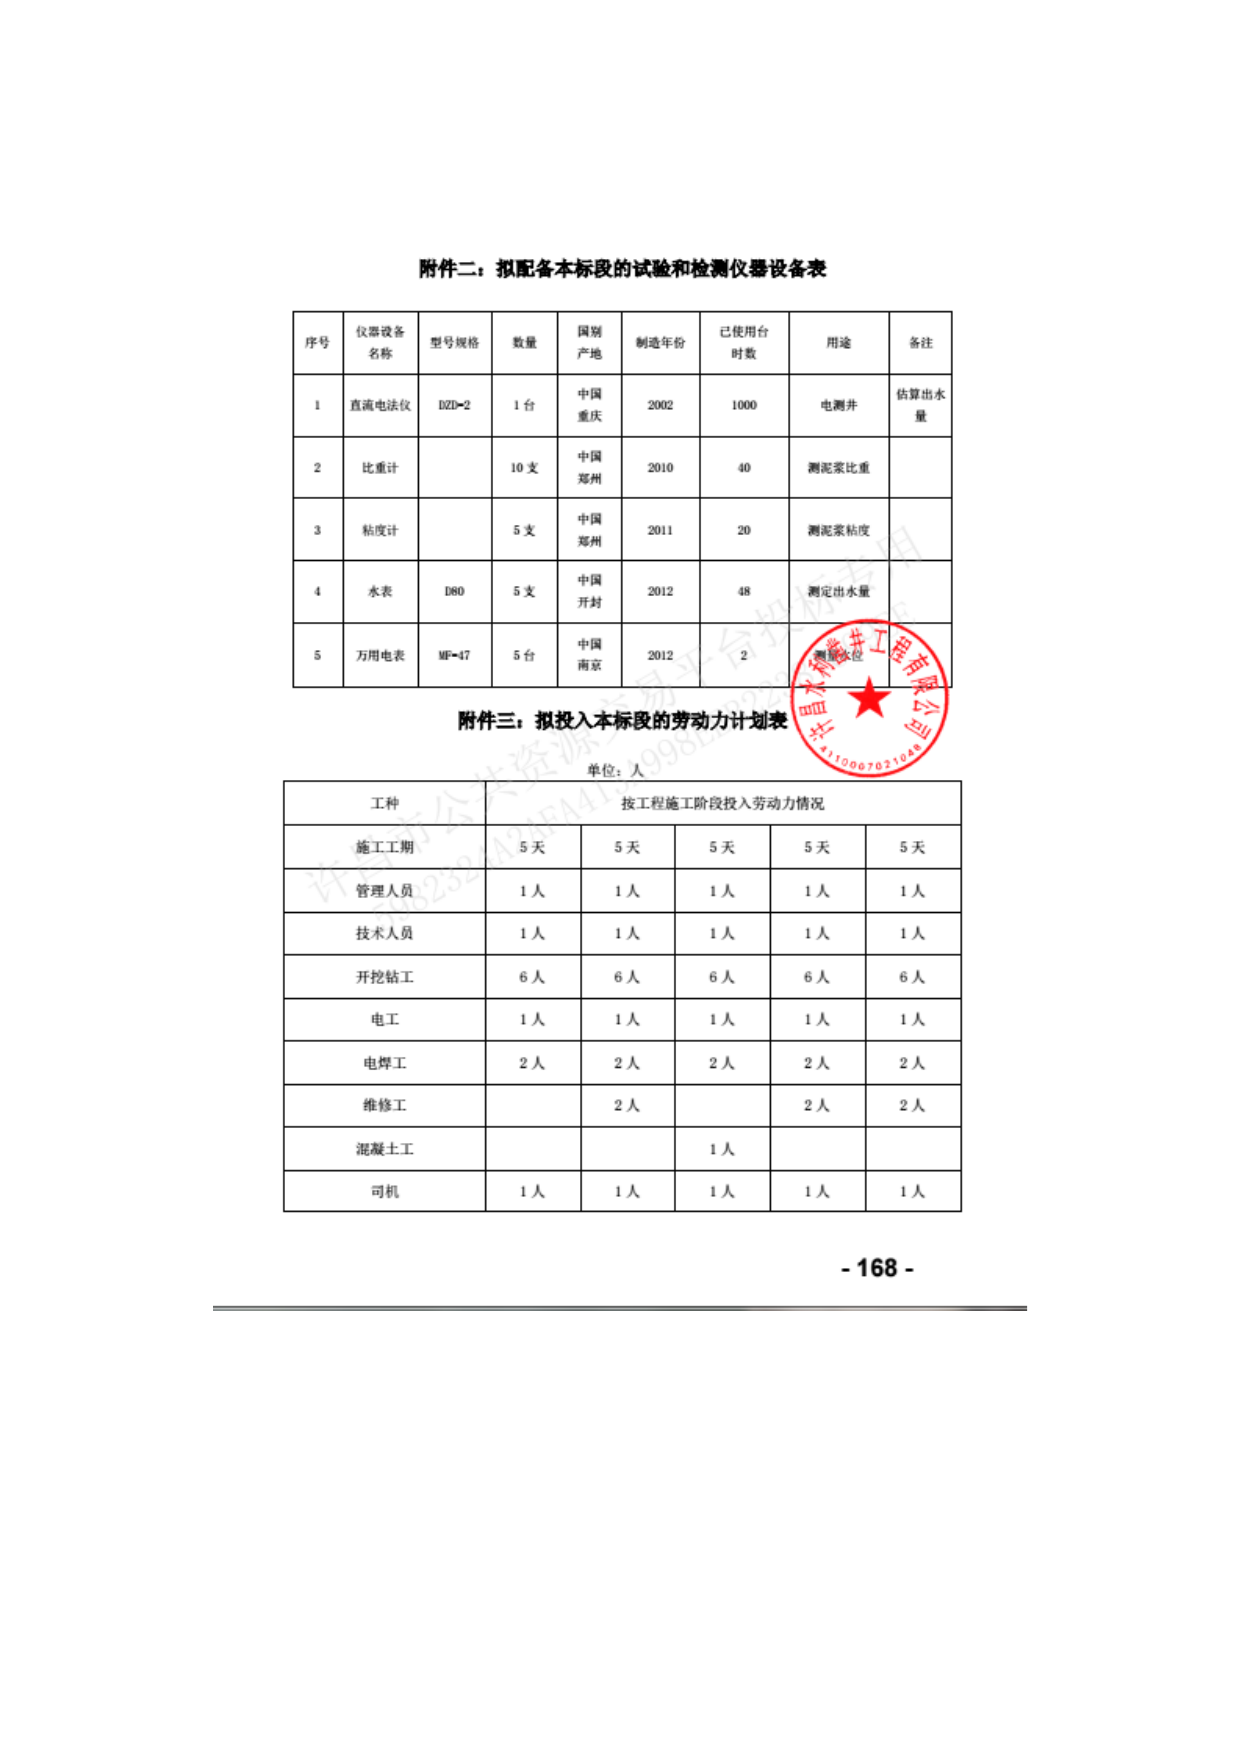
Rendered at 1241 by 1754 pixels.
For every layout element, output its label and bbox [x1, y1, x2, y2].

picture [213, 162, 1028, 1311]
